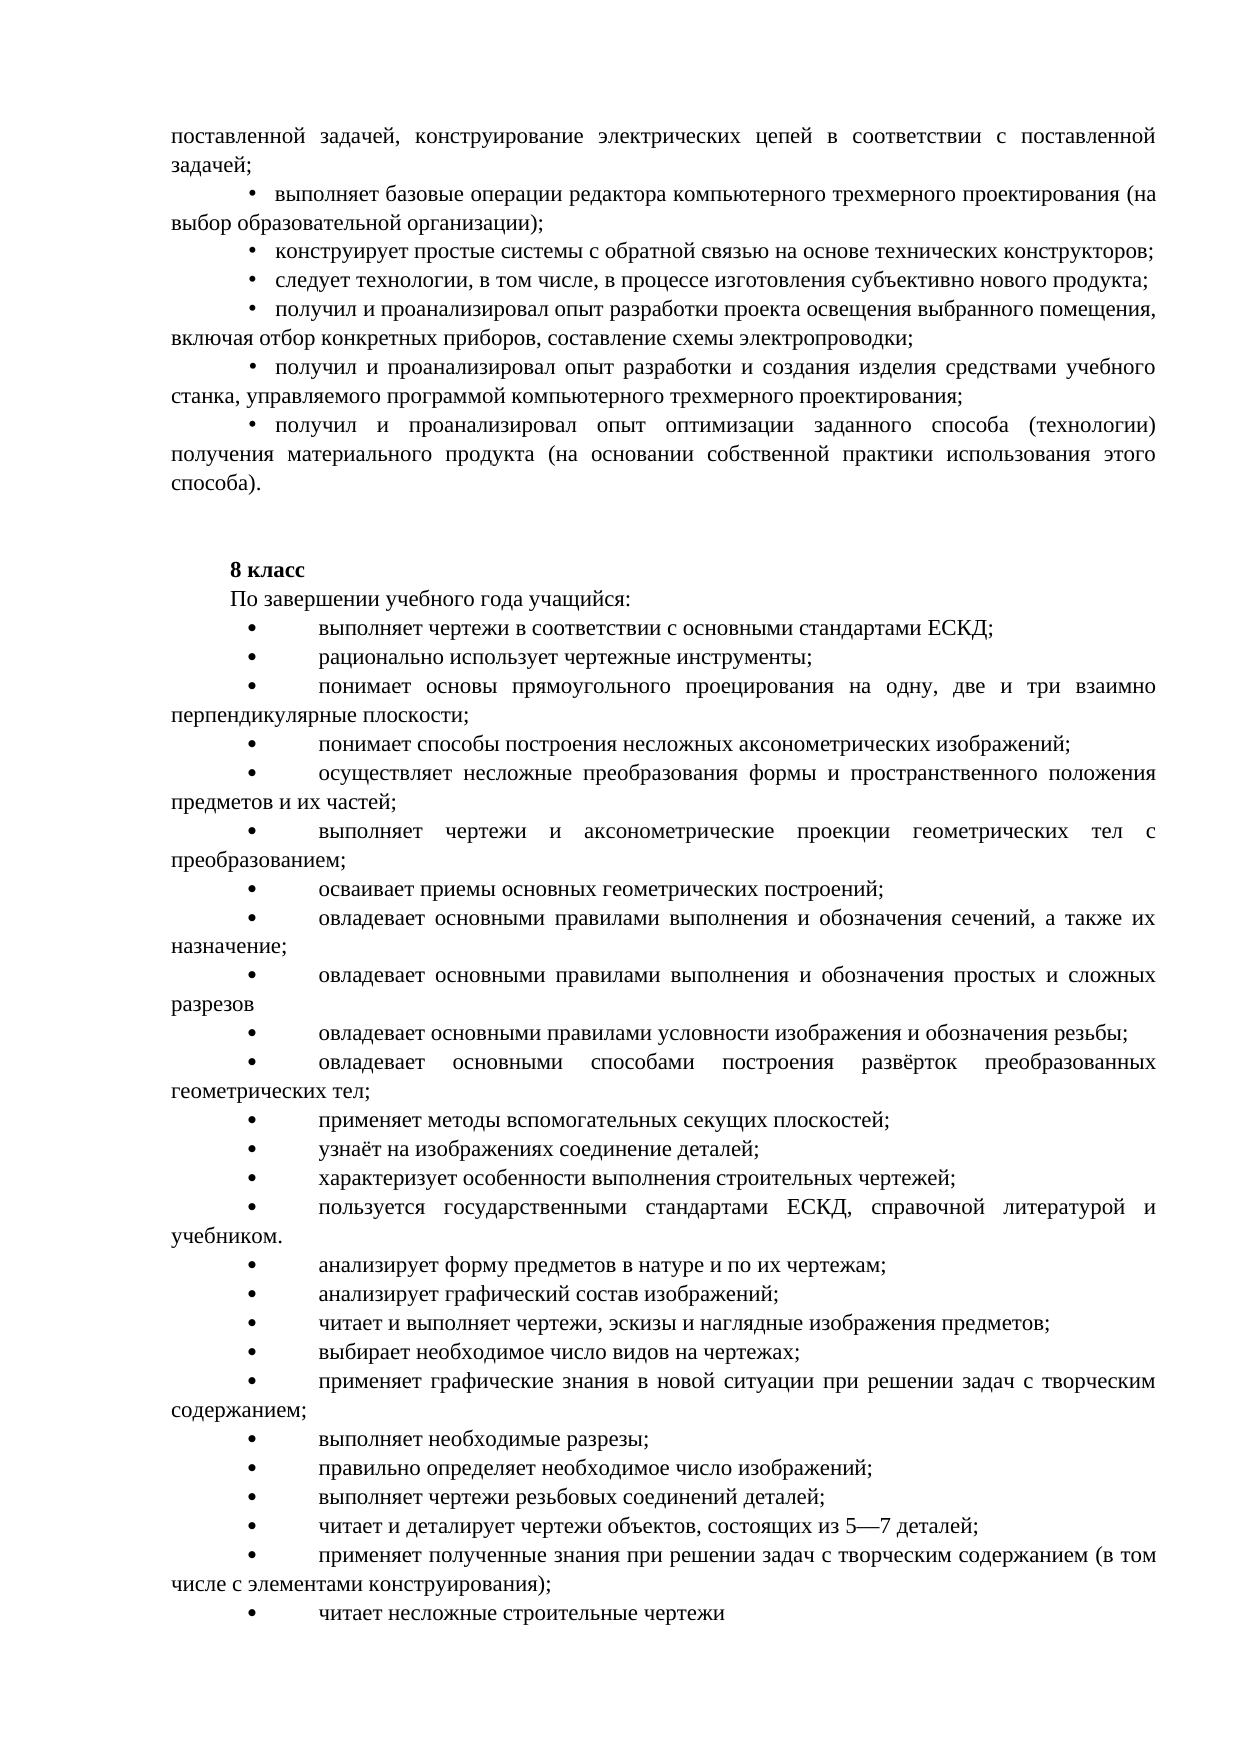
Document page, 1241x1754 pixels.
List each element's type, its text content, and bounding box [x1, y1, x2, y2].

list применяет графические знания в новой ситуации при решении задач с творческим содержанием; [171, 1365, 1157, 1423]
list выполняет чертежи в соответствии с основными стандартами ЕСКД; [171, 612, 1157, 641]
list понимает способы построения несложных аксонометрических изображений; [171, 728, 1157, 757]
list конструирует простые системы с обратной связью на основе технических конструкторов; [171, 236, 1157, 265]
list осуществляет несложные преобразования формы и пространственного положения предметов и их частей; [171, 757, 1157, 815]
list применяет полученные знания при решении задач с творческим содержанием (в том числе с элементами конструирования); [171, 1539, 1157, 1597]
list выполняет чертежи резьбовых соединений деталей; [171, 1481, 1157, 1510]
list читает несложные строительные чертежи [171, 1597, 1157, 1626]
list правильно определяет необходимое число изображений; [171, 1452, 1157, 1481]
list понимает основы прямоугольного проецирования на одну, две и три взаимно перпендикулярные плоскости; [171, 670, 1157, 728]
list выполняет базовые операции редактора компьютерного трехмерного проектирования (на выбор образовательной организации); [171, 178, 1157, 236]
list анализирует форму предметов в натуре и по их чертежам; [171, 1249, 1157, 1278]
list овладевает основными способами построения развёрток преобразованных геометрических тел; [171, 1047, 1157, 1104]
list получил и проанализировал опыт разработки проекта освещения выбранного помещения, включая отбор конкретных приборов, составление схемы электропроводки; [171, 294, 1157, 352]
list следует технологии, в том числе, в процессе изготовления субъективно нового продукта; [171, 265, 1157, 294]
list характеризует особенности выполнения строительных чертежей; [171, 1162, 1157, 1191]
list применяет методы вспомогательных секущих плоскостей; [171, 1104, 1157, 1133]
text По завершении учебного года учащийся: [230, 583, 1157, 612]
list выполняет необходимые разрезы; [171, 1423, 1157, 1452]
list овладевает основными правилами выполнения и обозначения простых и сложных разрезов [171, 960, 1157, 1018]
list выполняет чертежи и аксонометрические проекции геометрических тел с преобразованием; [171, 815, 1157, 873]
list анализирует графический состав изображений; [171, 1278, 1157, 1307]
list овладевает основными правилами выполнения и обозначения сечений, а также их назначение; [171, 902, 1157, 960]
list получил и проанализировал опыт разработки и создания изделия средствами учебного станка, управляемого программой компьютерного трехмерного проектирования; [171, 352, 1157, 409]
list узнаёт на изображениях соединение деталей; [171, 1133, 1157, 1162]
list овладевает основными правилами условности изображения и обозначения резьбы; [171, 1018, 1157, 1047]
list получил и проанализировал опыт оптимизации заданного способа (технологии) получения материального продукта (на основании собственной практики использования этого способа). [171, 409, 1157, 496]
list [171, 120, 1157, 178]
list читает и выполняет чертежи, эскизы и наглядные изображения предметов; [171, 1307, 1157, 1336]
text 8 класс [230, 554, 1157, 583]
list рационально использует чертежные инструменты; [171, 641, 1157, 670]
list пользуется государственными стандартами ЕСКД, справочной литературой и учебником. [171, 1191, 1157, 1249]
list читает и деталирует чертежи объектов, состоящих из 5—7 деталей; [171, 1510, 1157, 1539]
list выбирает необходимое число видов на чертежах; [171, 1336, 1157, 1365]
list осваивает приемы основных геометрических построений; [171, 873, 1157, 902]
